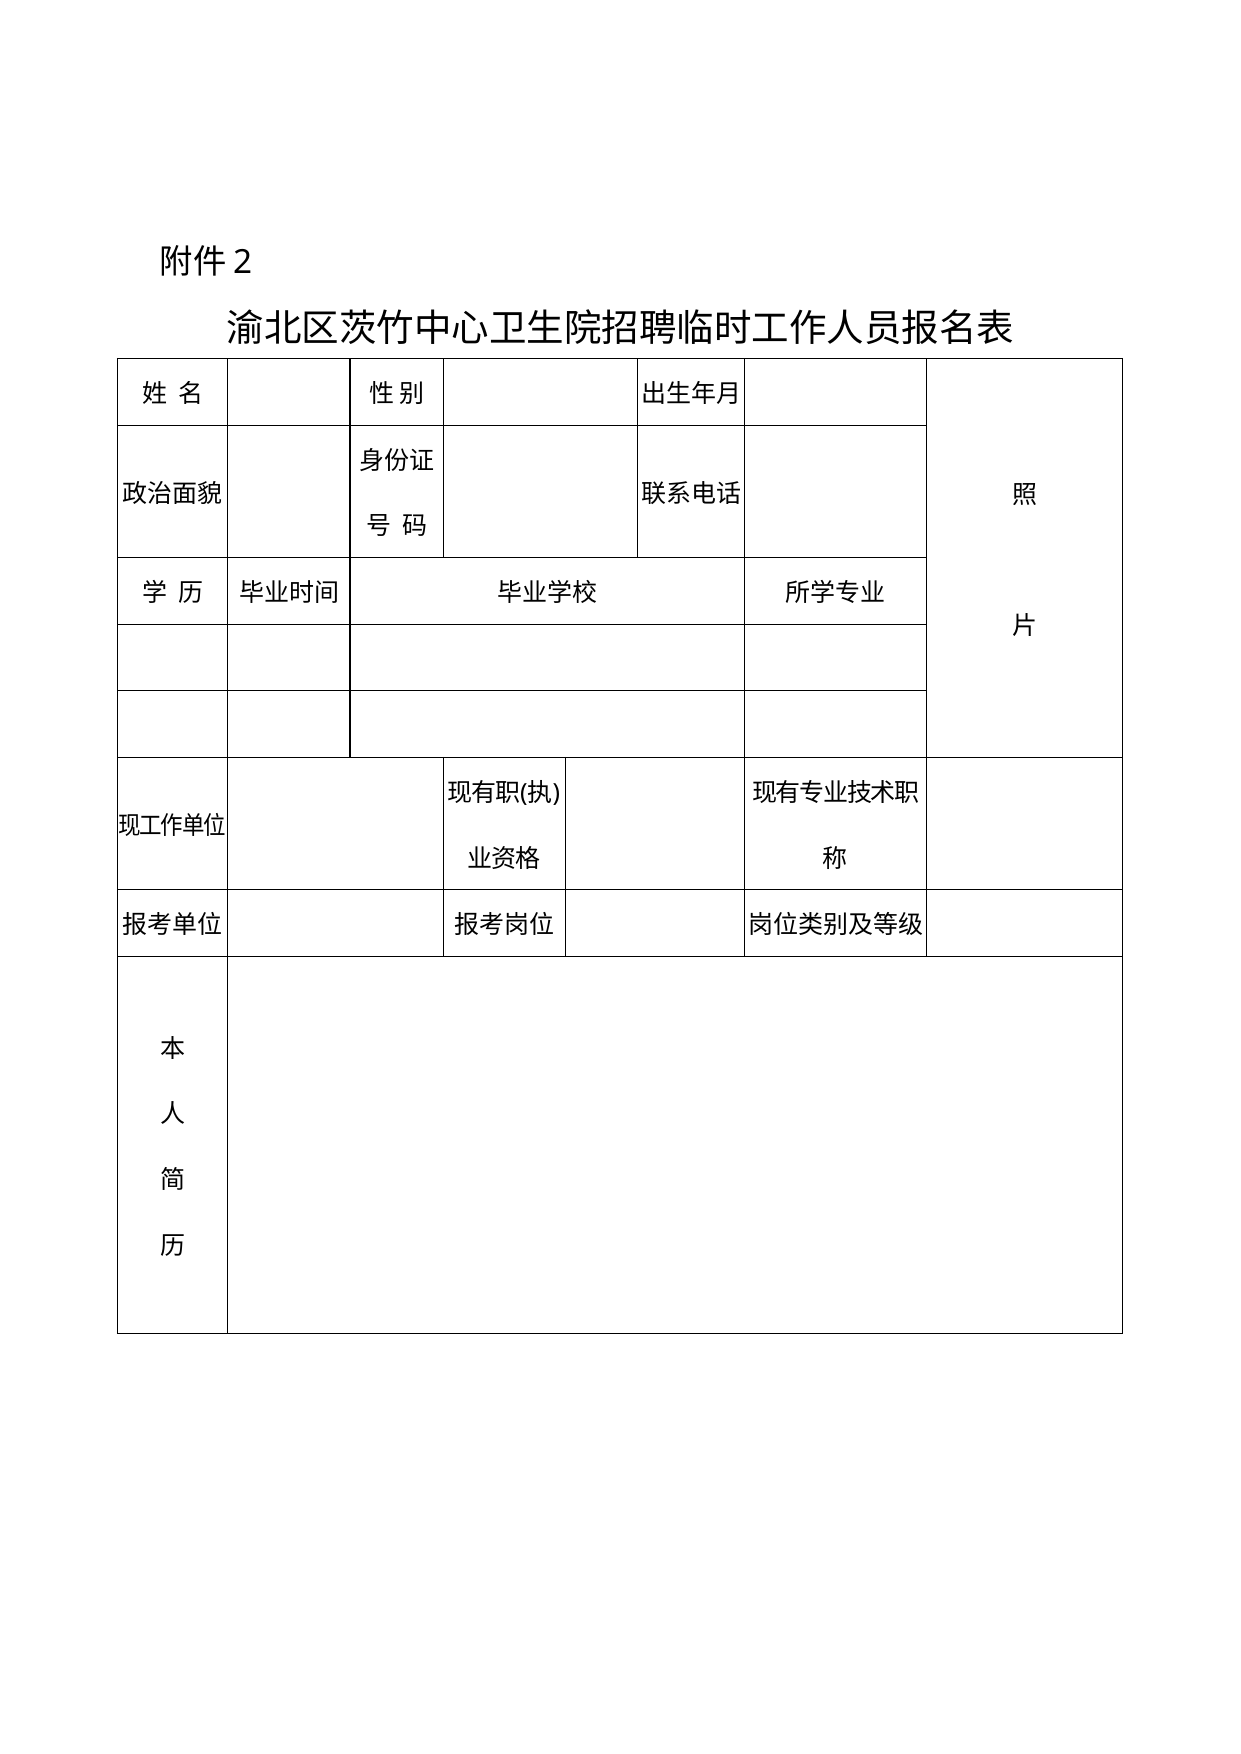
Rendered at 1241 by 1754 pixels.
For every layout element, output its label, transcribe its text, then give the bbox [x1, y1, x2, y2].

table_header [228, 359, 349, 424]
table_cell [228, 625, 349, 690]
table_cell [927, 758, 1122, 889]
table_cell 现有职(执)业资格 [444, 758, 565, 889]
table_cell 联系电话 [638, 426, 744, 557]
table_cell 报考岗位 [444, 890, 565, 956]
table_cell 毕业学校 [351, 558, 744, 623]
table_cell 报考单位 [118, 890, 227, 956]
table_cell 本 人 简 历 [118, 957, 227, 1333]
table_cell 岗位类别及等级 [745, 890, 926, 956]
table_header [444, 359, 637, 424]
text 附件2 [159, 227, 1081, 292]
table_cell 学 历 [118, 558, 227, 623]
table_cell [228, 957, 1122, 1333]
table_cell [228, 426, 349, 557]
table_cell [566, 758, 744, 889]
table_cell [444, 426, 637, 557]
table_cell [228, 691, 349, 757]
table_cell [228, 758, 443, 889]
table_cell [118, 625, 227, 690]
table_cell [745, 625, 926, 690]
table_header 姓 名 [118, 359, 227, 424]
table_cell [745, 691, 926, 757]
table_cell [927, 890, 1122, 956]
table_cell 所学专业 [745, 558, 926, 623]
table_header 出生年月 [638, 359, 744, 424]
table_cell [566, 890, 744, 956]
table_cell 现工作单位 [118, 758, 227, 889]
table_header [745, 359, 926, 424]
text 渝北区茨竹中心卫生院招聘临时工作人员报名表 [159, 292, 1081, 358]
table_cell [745, 426, 926, 557]
table_cell 身份证 号 码 [351, 426, 443, 557]
table_header 性 别 [351, 359, 443, 424]
table_cell [351, 625, 744, 690]
table_cell 毕业时间 [228, 558, 349, 623]
table_cell 现有专业技术职称 [745, 758, 926, 889]
table_header 照 片 [927, 359, 1122, 757]
table_cell 政治面貌 [118, 426, 227, 557]
table_cell [228, 890, 443, 956]
table_cell [118, 691, 227, 757]
table_cell [351, 691, 744, 757]
